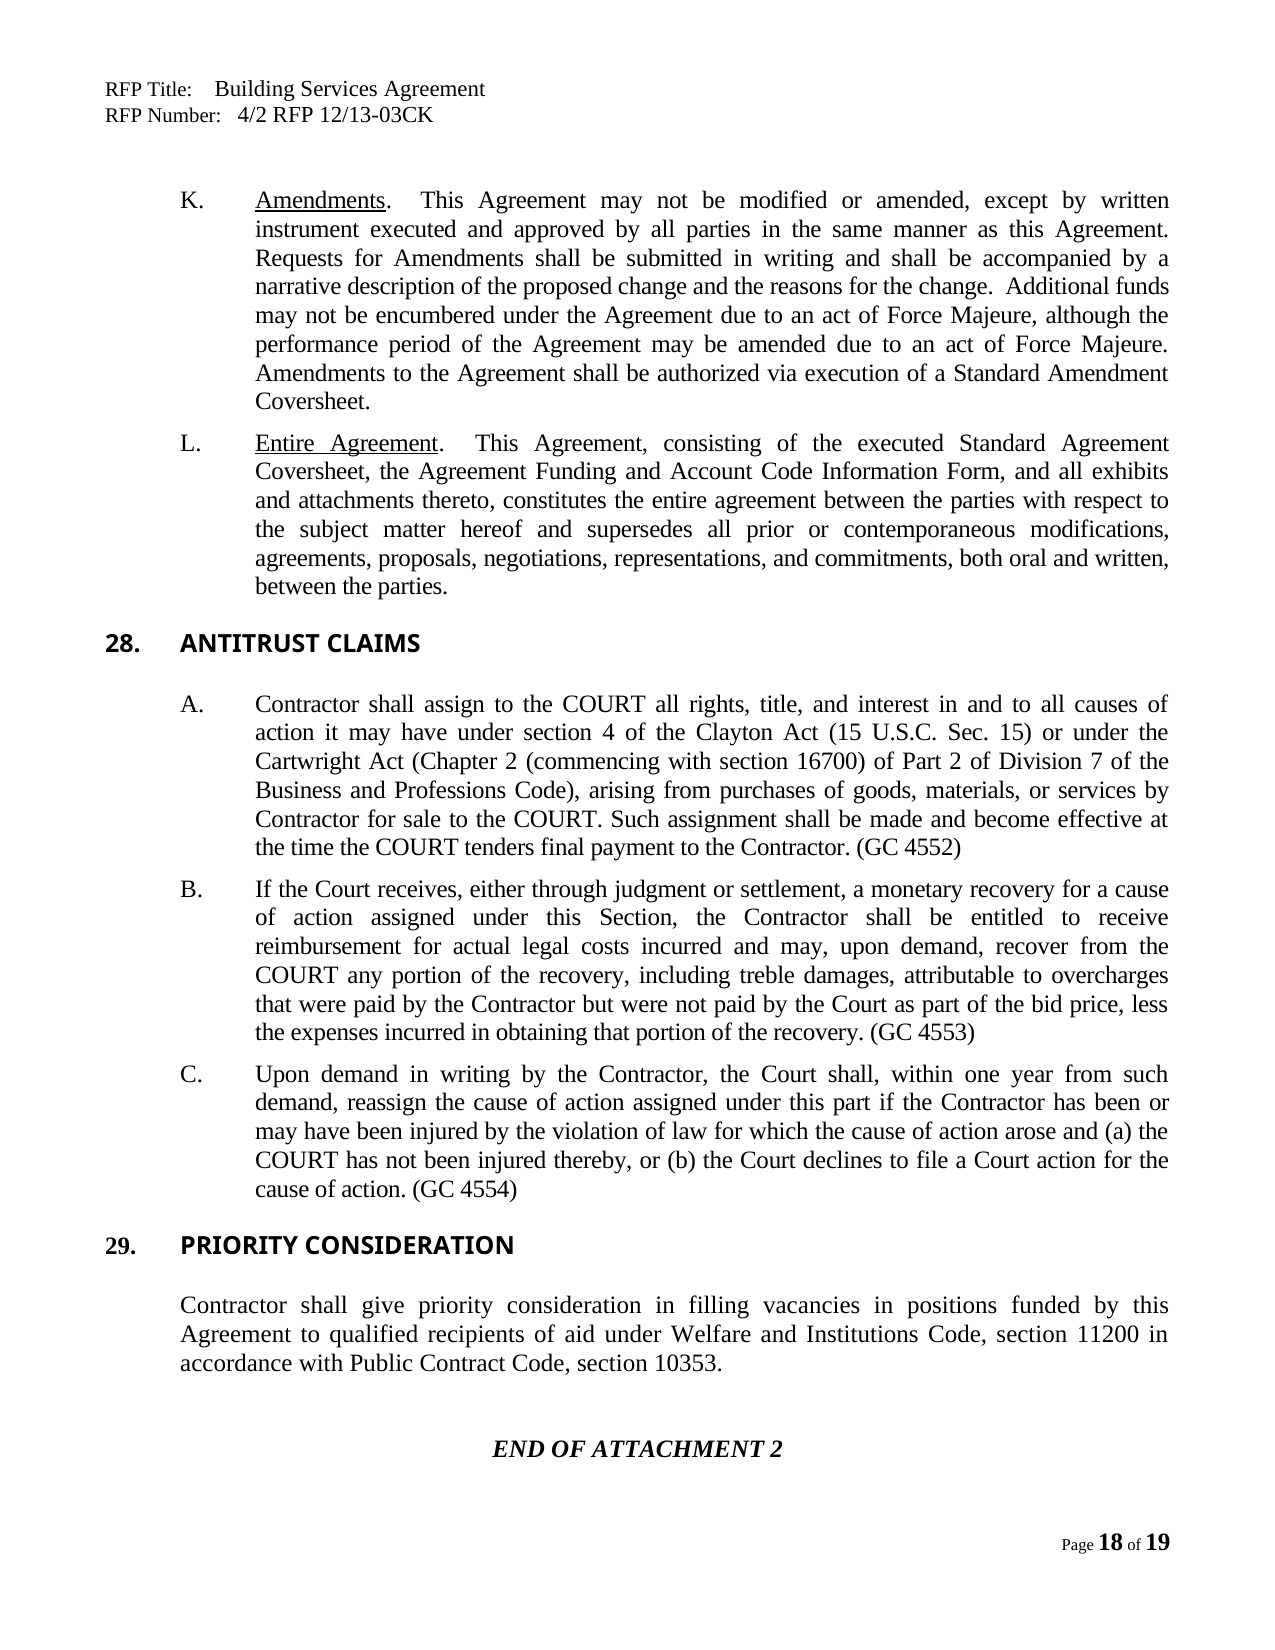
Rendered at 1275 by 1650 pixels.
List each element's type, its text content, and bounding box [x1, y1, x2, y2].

text END OF ATTACHMENT 2 [105, 1434, 1170, 1463]
list Upon demand in writing by the Contractor, the Court shall, within one year from such demand, reassign the cause of action assigned under this part if the Contractor has been or may have been injured by the violation of law for which the cause of action arose and (a) the COURT has not been injured thereby, or (b) the Court declines to file a Court action for the cause of action. (GC 4554) [180, 1059, 1170, 1202]
list Contractor shall assign to the COURT all rights, title, and interest in and to all causes of action it may have under section 4 of the Clayton Act (15 U.S.C. Sec. 15) or under the Cartwright Act (Chapter 2 (commencing with section 16700) of Part 2 of Division 7 of the Business and Professions Code), arising from purchases of goods, materials, or services by Contractor for sale to the COURT. Such assignment shall be made and become effective at the time the COURT tenders final payment to the Contractor. (GC 4552) [180, 689, 1170, 861]
list Priority consideration [105, 1227, 1170, 1262]
list Entire Agreement. This Agreement, consisting of the executed Standard Agreement Coversheet, the Agreement Funding and Account Code Information Form, and all exhibits and attachments thereto, constitutes the entire agreement between the parties with respect to the subject matter hereof and supersedes all prior or contemporaneous modifications, agreements, proposals, negotiations, representations, and commitments, both oral and written, between the parties. [180, 428, 1170, 600]
list Antitrust Claims [105, 625, 1170, 659]
list Amendments. This Agreement may not be modified or amended, except by written instrument executed and approved by all parties in the same manner as this Agreement. Requests for Amendments shall be submitted in writing and shall be accompanied by a narrative description of the proposed change and the reasons for the change. Additional funds may not be encumbered under the Agreement due to an act of Force Majeure, although the performance period of the Agreement may be amended due to an act of Force Majeure. Amendments to the Agreement shall be authorized via execution of a Standard Amendment Coversheet. [180, 185, 1170, 415]
list Contractor shall give priority consideration in filling vacancies in positions funded by this Agreement to qualified recipients of aid under Welfare and Institutions Code, section 11200 in accordance with Public Contract Code, section 10353. [180, 1290, 1170, 1377]
list If the Court receives, either through judgment or settlement, a monetary recovery for a cause of action assigned under this Section, the Contractor shall be entitled to receive reimbursement for actual legal costs incurred and may, upon demand, recover from the COURT any portion of the recovery, including treble damages, attributable to overcharges that were paid by the Contractor but were not paid by the Court as part of the bid price, less the expenses incurred in obtaining that portion of the recovery. (GC 4553) [180, 874, 1170, 1046]
